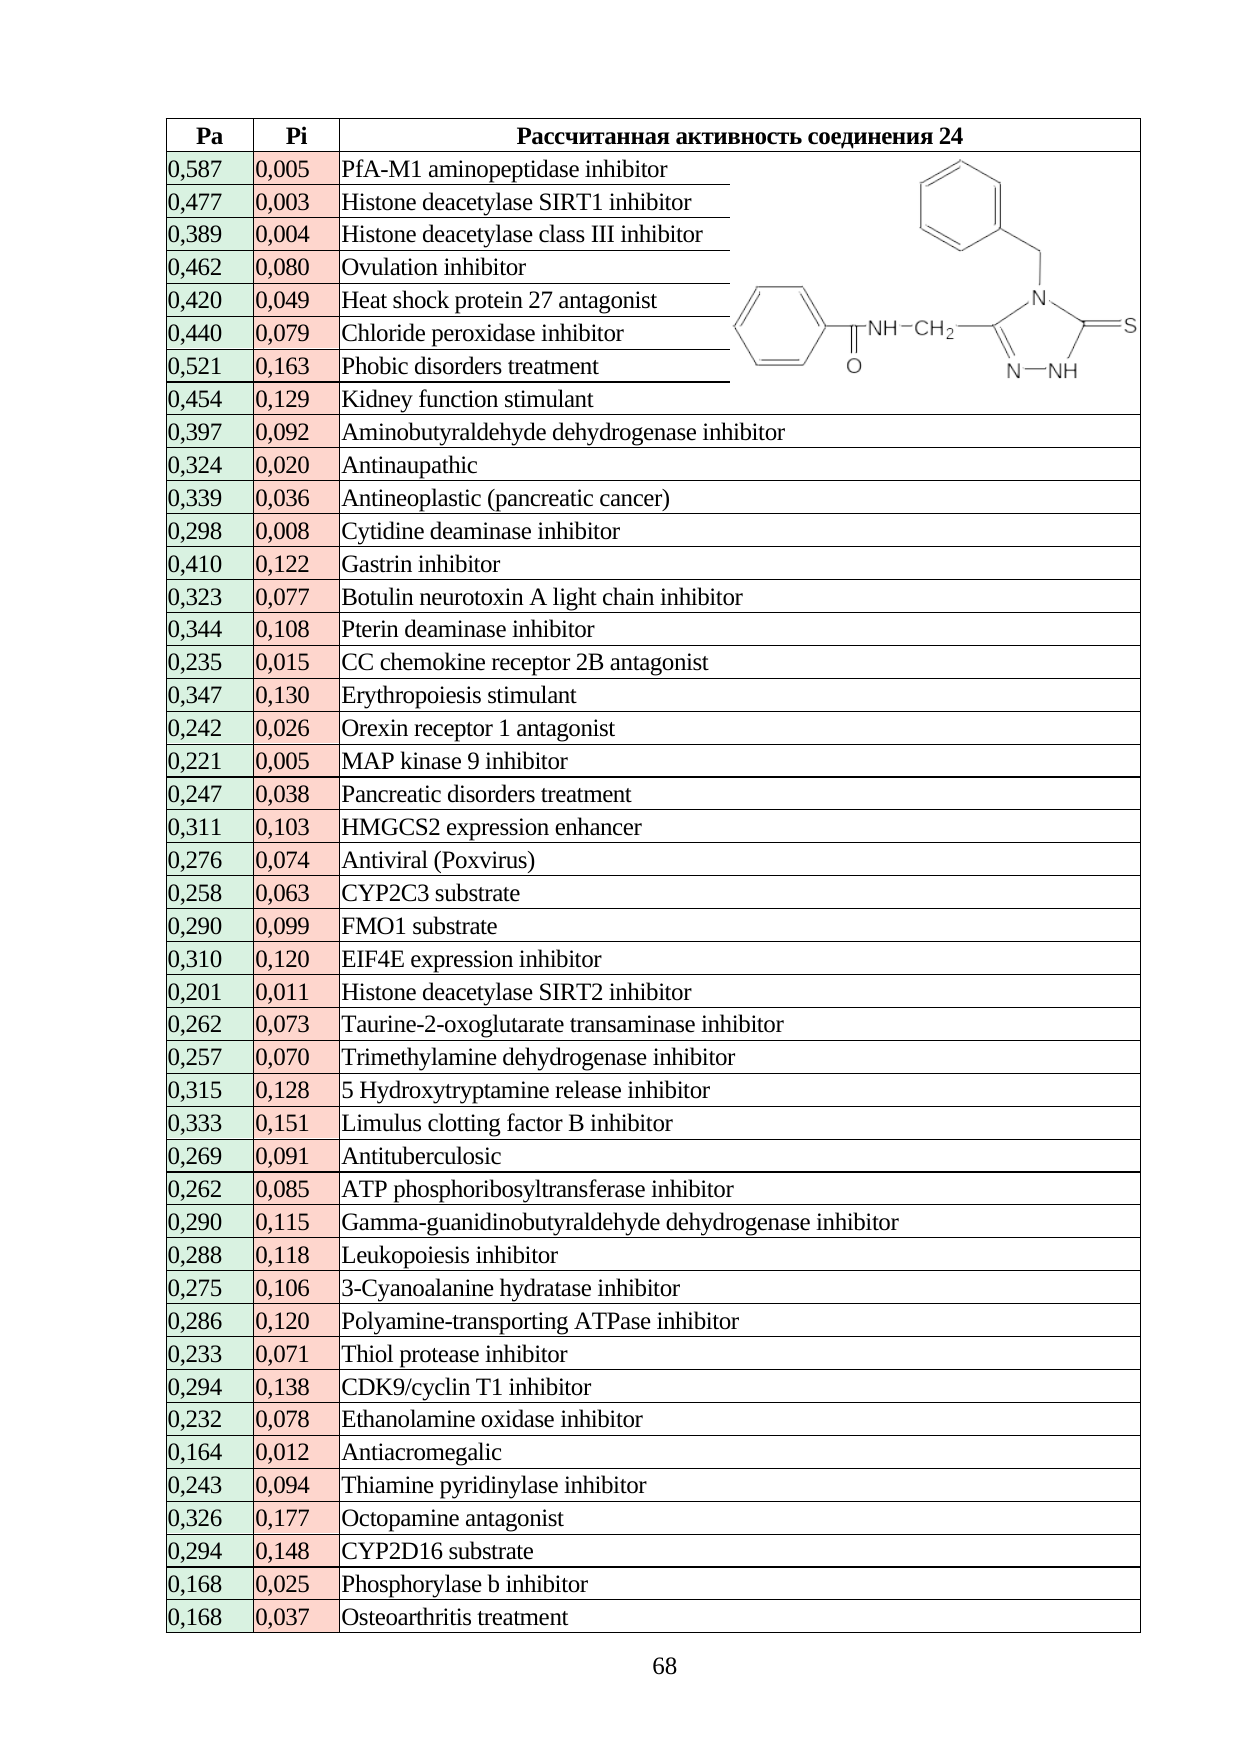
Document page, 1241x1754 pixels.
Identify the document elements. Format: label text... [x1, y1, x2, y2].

table_cell 0,164 [167, 1436, 253, 1468]
table_cell Kidney function stimulant [340, 383, 1140, 414]
table_cell Aminobutyraldehyde dehydrogenase inhibitor [340, 415, 1140, 447]
table_cell 0,008 [254, 514, 339, 546]
table_cell 0,269 [167, 1140, 253, 1171]
table_cell Pancreatic disorders treatment [340, 778, 1140, 809]
table_cell 0,521 [167, 350, 253, 381]
table_cell 0,258 [167, 876, 253, 908]
table_cell 0,477 [167, 185, 253, 217]
table_cell 0,138 [254, 1370, 339, 1402]
table_cell CDK9/cyclin T1 inhibitor [340, 1370, 1140, 1402]
table_cell Antituberculosic [340, 1140, 1140, 1171]
table_cell CYP2C3 substrate [340, 876, 1140, 908]
table_header Рассчитанная активность соединения 24 [340, 119, 1140, 151]
table_cell 0,235 [167, 646, 253, 678]
table_cell 0,020 [254, 448, 339, 480]
table_cell Pterin deaminase inhibitor [340, 613, 1140, 645]
table_cell 0,115 [254, 1205, 339, 1237]
table_cell EIF4E expression inhibitor [340, 942, 1140, 974]
table_cell 0,163 [254, 350, 339, 381]
table_cell MAP kinase 9 inhibitor [340, 745, 1140, 776]
table_cell Gamma-guanidinobutyraldehyde dehydrogenase inhibitor [340, 1205, 1140, 1237]
table_cell 0,005 [254, 745, 339, 776]
table_cell 0,294 [167, 1535, 253, 1566]
table_cell 0,118 [254, 1238, 339, 1270]
table_header Pa [167, 119, 253, 151]
table_cell 0,025 [254, 1568, 339, 1599]
table_cell 0,120 [254, 942, 339, 974]
table_cell 0,073 [254, 1008, 339, 1040]
table_cell Botulin neurotoxin A light chain inhibitor [340, 580, 1140, 612]
table_cell 0,120 [254, 1304, 339, 1336]
table_cell 0,344 [167, 613, 253, 645]
table_cell 0,310 [167, 942, 253, 974]
table_cell 0,091 [254, 1140, 339, 1171]
table_cell 0,108 [254, 613, 339, 645]
table_cell Chloride peroxidase inhibitor [340, 317, 730, 348]
table_cell 0,168 [167, 1600, 253, 1632]
table_cell 0,257 [167, 1041, 253, 1073]
table_cell 0,106 [254, 1271, 339, 1303]
table_cell Histone deacetylase SIRT1 inhibitor [340, 185, 730, 217]
table_cell 0,389 [167, 218, 253, 250]
table_cell Gastrin inhibitor [340, 547, 1140, 579]
table_cell Orexin receptor 1 antagonist [340, 712, 1140, 743]
table_cell 0,298 [167, 514, 253, 546]
table_cell 0,247 [167, 778, 253, 809]
table_cell 0,233 [167, 1337, 253, 1369]
table_cell 0,315 [167, 1074, 253, 1106]
table_cell 0,276 [167, 843, 253, 875]
table_cell 0,079 [254, 317, 339, 348]
table_cell 0,275 [167, 1271, 253, 1303]
table_cell 0,080 [254, 251, 339, 283]
table_cell 0,221 [167, 745, 253, 776]
table_cell ATP phosphoribosyltransferase inhibitor [340, 1173, 1140, 1204]
table_cell 0,011 [254, 975, 339, 1007]
table_cell 0,288 [167, 1238, 253, 1270]
table_cell Phosphorylase b inhibitor [340, 1568, 1140, 1599]
table_cell Trimethylamine dehydrogenase inhibitor [340, 1041, 1140, 1073]
table_cell 0,311 [167, 810, 253, 842]
table_cell 0,005 [254, 152, 339, 184]
table_cell 0,242 [167, 712, 253, 743]
table_cell 0,232 [167, 1403, 253, 1435]
table_cell 0,003 [254, 185, 339, 217]
table_cell 0,094 [254, 1469, 339, 1501]
table_cell CC chemokine receptor 2B antagonist [340, 646, 1140, 678]
table_cell Polyamine-transporting ATPase inhibitor [340, 1304, 1140, 1336]
table_cell 0,587 [167, 152, 253, 184]
table_cell 0,071 [254, 1337, 339, 1369]
table_cell 0,130 [254, 679, 339, 711]
table_cell 0,323 [167, 580, 253, 612]
table_cell 0,103 [254, 810, 339, 842]
table_cell 0,326 [167, 1502, 253, 1533]
table_cell Antiviral (Poxvirus) [340, 843, 1140, 875]
table_cell Antineoplastic (pancreatic cancer) [340, 481, 1140, 513]
table_cell 0,347 [167, 679, 253, 711]
table_cell Ethanolamine oxidase inhibitor [340, 1403, 1140, 1435]
table_cell 0,462 [167, 251, 253, 283]
table_cell 0,454 [167, 383, 253, 414]
table_cell 0,440 [167, 317, 253, 348]
table_cell HMGCS2 expression enhancer [340, 810, 1140, 842]
table_cell Histone deacetylase SIRT2 inhibitor [340, 975, 1140, 1007]
table_cell 0,004 [254, 218, 339, 250]
table_cell Octopamine antagonist [340, 1502, 1140, 1533]
table_cell Osteoarthritis treatment [340, 1600, 1140, 1632]
table_cell 0,397 [167, 415, 253, 447]
table_cell 0,128 [254, 1074, 339, 1106]
table_cell 0,037 [254, 1600, 339, 1632]
table_cell Taurine-2-oxoglutarate transaminase inhibitor [340, 1008, 1140, 1040]
table_cell Limulus clotting factor B inhibitor [340, 1107, 1140, 1138]
table_cell 0,339 [167, 481, 253, 513]
table_cell 0,070 [254, 1041, 339, 1073]
table_cell 0,148 [254, 1535, 339, 1566]
table_cell PfA-M1 aminopeptidase inhibitor [340, 152, 1140, 184]
table_cell 0,063 [254, 876, 339, 908]
table_cell 0,026 [254, 712, 339, 743]
table_cell 0,290 [167, 909, 253, 941]
table_cell Antinaupathic [340, 448, 1140, 480]
table_cell 0,243 [167, 1469, 253, 1501]
table_cell Heat shock protein 27 antagonist [340, 284, 730, 316]
table_cell 0,015 [254, 646, 339, 678]
table_cell 0,290 [167, 1205, 253, 1237]
table_cell FMO1 substrate [340, 909, 1140, 941]
table_cell 0,410 [167, 547, 253, 579]
table_cell 0,286 [167, 1304, 253, 1336]
table_cell 0,262 [167, 1173, 253, 1204]
table_cell CYP2D16 substrate [340, 1535, 1140, 1566]
table_cell 0,129 [254, 383, 339, 414]
table_cell 0,038 [254, 778, 339, 809]
table_cell Antiacromegalic [340, 1436, 1140, 1468]
table_cell 0,077 [254, 580, 339, 612]
table_cell Histone deacetylase class III inhibitor [340, 218, 730, 250]
table_cell Leukopoiesis inhibitor [340, 1238, 1140, 1270]
table_cell 0,036 [254, 481, 339, 513]
table_cell Ovulation inhibitor [340, 251, 730, 283]
table_cell 0,333 [167, 1107, 253, 1138]
table_cell Thiol protease inhibitor [340, 1337, 1140, 1369]
table_cell 0,099 [254, 909, 339, 941]
table_cell 0,122 [254, 547, 339, 579]
table_cell 0,201 [167, 975, 253, 1007]
table_header Pi [254, 119, 339, 151]
table_cell 0,168 [167, 1568, 253, 1599]
table_cell Cytidine deaminase inhibitor [340, 514, 1140, 546]
table_cell 0,151 [254, 1107, 339, 1138]
table_cell 0,294 [167, 1370, 253, 1402]
table_cell 0,262 [167, 1008, 253, 1040]
table_cell 5 Hydroxytryptamine release inhibitor [340, 1074, 1140, 1106]
table_cell Thiamine pyridinylase inhibitor [340, 1469, 1140, 1501]
table_cell Erythropoiesis stimulant [340, 679, 1140, 711]
table_cell 0,420 [167, 284, 253, 316]
table_cell 0,078 [254, 1403, 339, 1435]
table_cell 0,177 [254, 1502, 339, 1533]
table_cell Phobic disorders treatment [340, 350, 730, 381]
table_cell 0,324 [167, 448, 253, 480]
table_cell 3-Cyanoalanine hydratase inhibitor [340, 1271, 1140, 1303]
table_cell 0,049 [254, 284, 339, 316]
table_cell 0,092 [254, 415, 339, 447]
table_cell 0,012 [254, 1436, 339, 1468]
table_cell 0,085 [254, 1173, 339, 1204]
table_cell 0,074 [254, 843, 339, 875]
